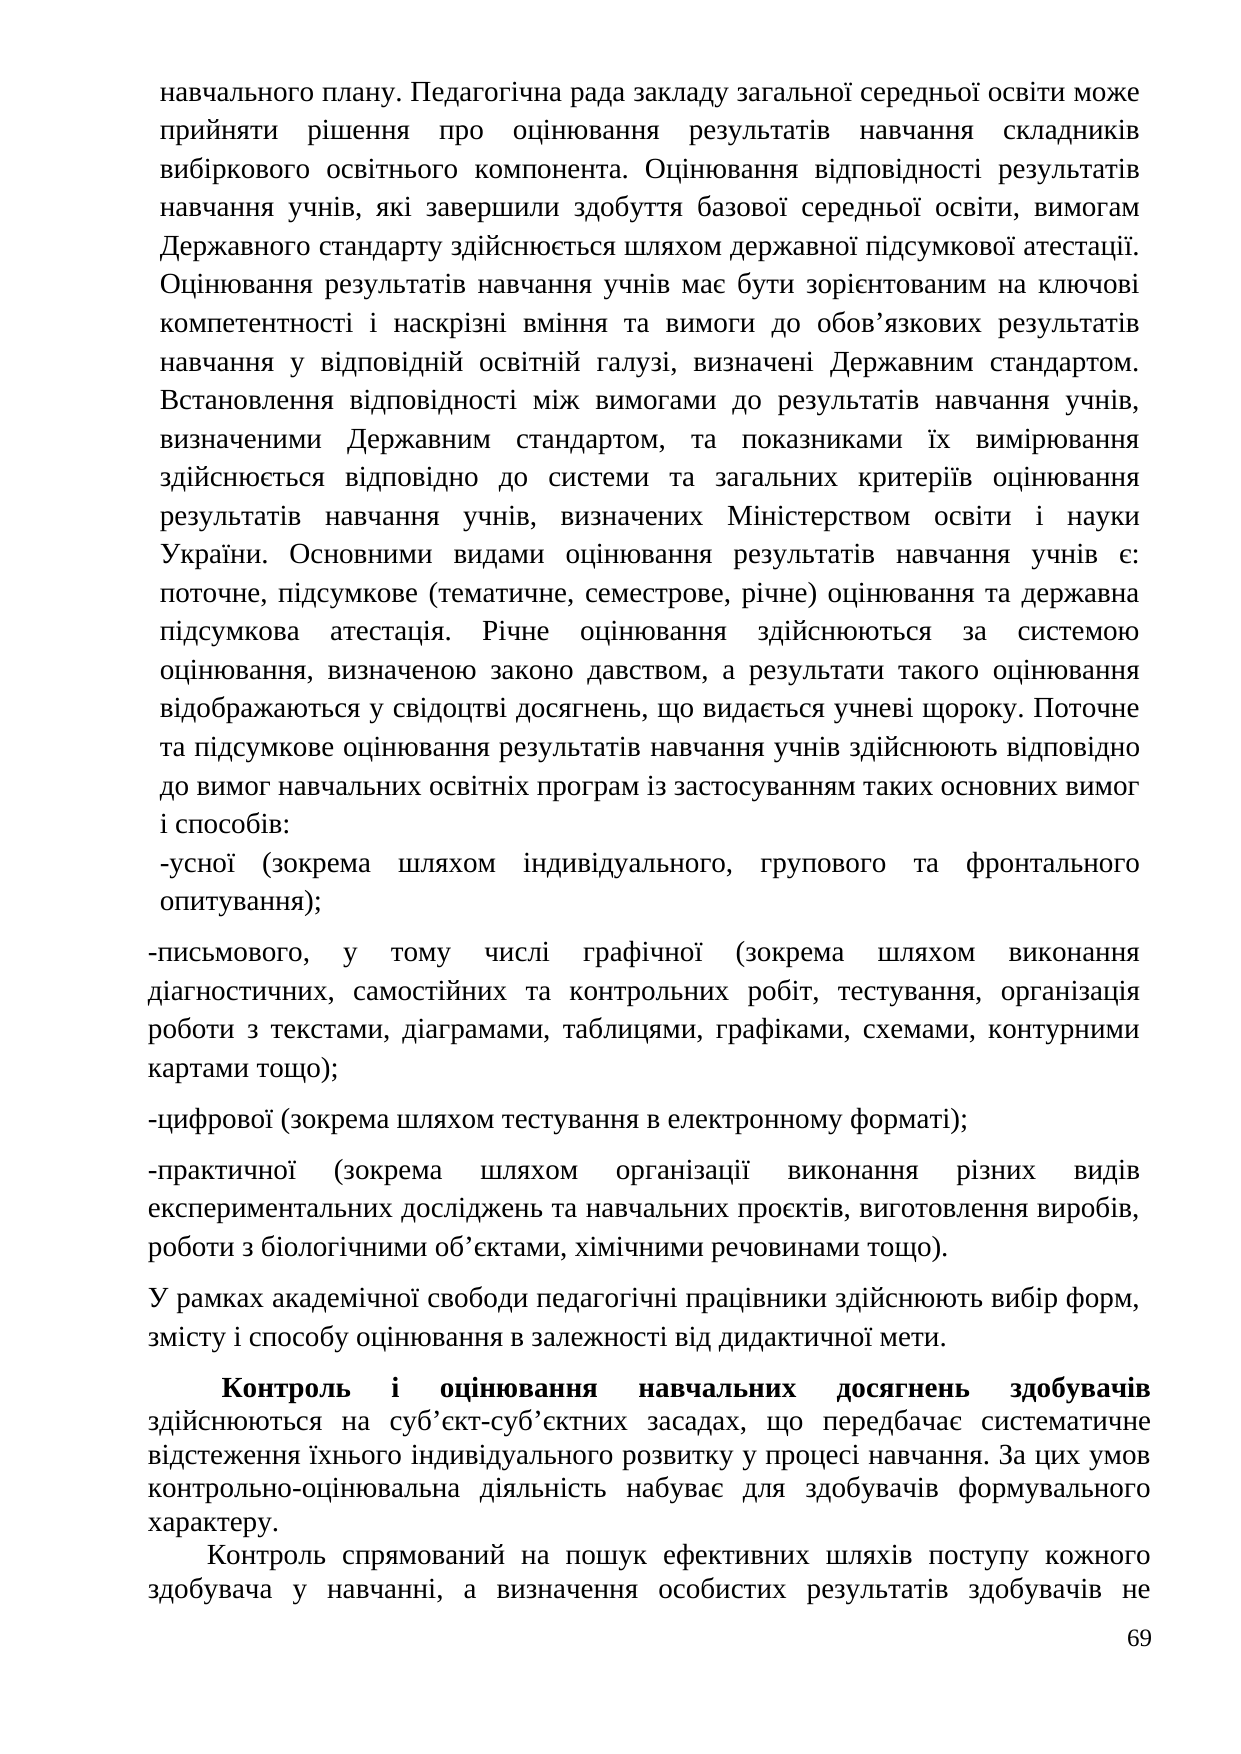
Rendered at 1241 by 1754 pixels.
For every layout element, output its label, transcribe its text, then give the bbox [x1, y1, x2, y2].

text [148, 1537, 1152, 1604]
text Контроль і оцінювання навчальних досягнень здобувачів здійснюються на суб’єкт-суб’єктних засадах, що передбачає систематичне відстеження їхнього індивідуального розвитку у процесі навчання. За цих умов контрольно-оцінювальна діяльність набуває для здобувачів формувального характеру. [148, 1370, 1152, 1537]
text У рамках академічної свободи педагогічні працівники здійснюють вибір форм, змісту і способу оцінювання в залежності від дидактичної мети. [148, 1280, 1141, 1352]
text -письмового, у тому числі графічної (зокрема шляхом виконання діагностичних, самостійних та контрольних робіт, тестування, організація роботи з текстами, діаграмами, таблицями, графіками, схемами, контурними картами тощо); [148, 934, 1141, 1083]
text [159, 74, 1141, 917]
text -практичної (зокрема шляхом організації виконання різних видів експериментальних досліджень та навчальних проєктів, виготовлення виробів, роботи з біологічними об’єктами, хімічними речовинами тощо). [148, 1152, 1141, 1263]
text -цифрової (зокрема шляхом тестування в електронному форматі); [148, 1101, 1141, 1134]
